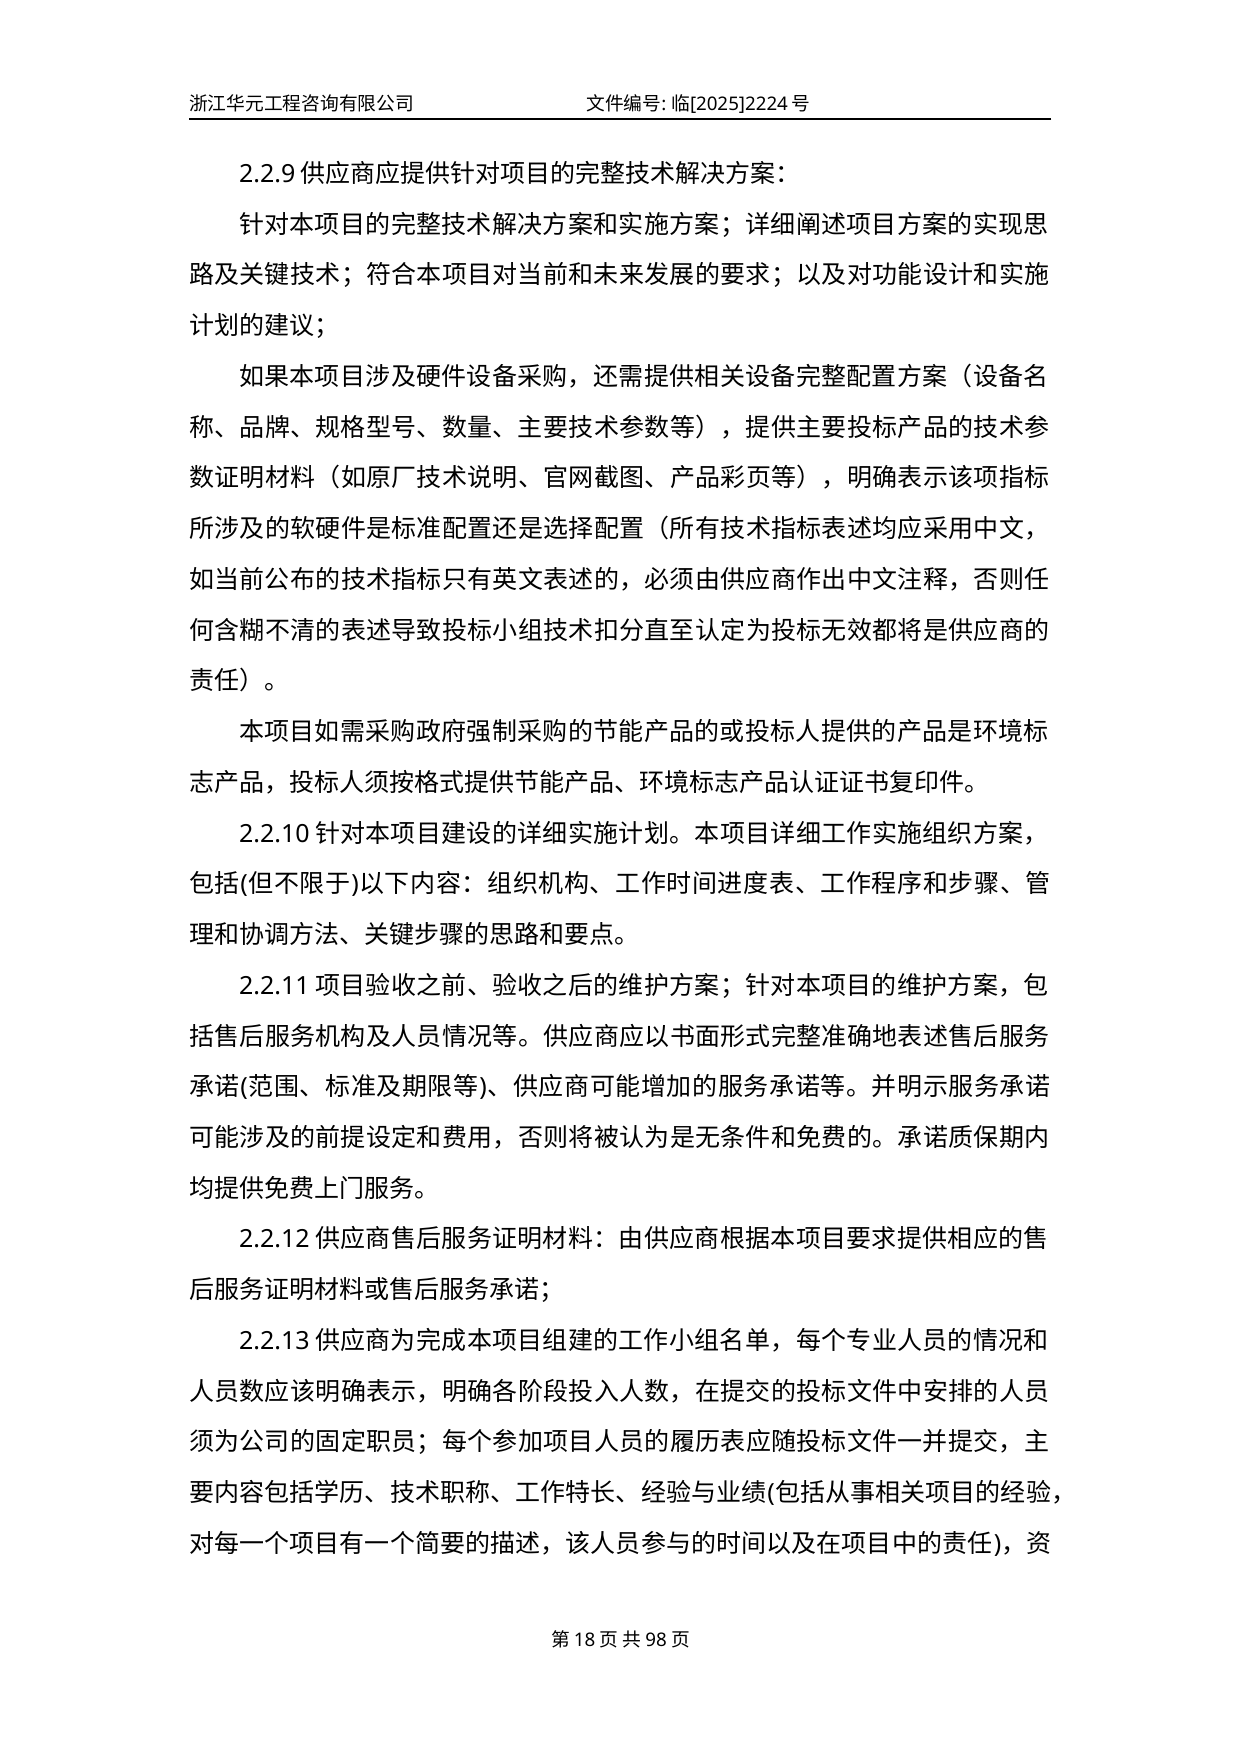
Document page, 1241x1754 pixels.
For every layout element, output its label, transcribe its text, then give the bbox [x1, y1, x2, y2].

text 本项目如需采购政府强制采购的节能产品的或投标人提供的产品是环境标志产品，投标人须按格式提供节能产品、环境标志产品认证证书复印件。 [189, 712, 1051, 798]
text 针对本项目的完整技术解决方案和实施方案；详细阐述项目方案的实现思路及关键技术；符合本项目对当前和未来发展的要求；以及对功能设计和实施计划的建议； [189, 204, 1051, 342]
text 如果本项目涉及硬件设备采购，还需提供相关设备完整配置方案（设备名称、品牌、规格型号、数量、主要技术参数等），提供主要投标产品的技术参数证明材料（如原厂技术说明、官网截图、产品彩页等），明确表示该项指标所涉及的软硬件是标准配置还是选择配置（所有技术指标表述均应采用中文，如当前公布的技术指标只有英文表述的，必须由供应商作出中文注释，否则任何含糊不清的表述导致投标小组技术扣分直至认定为投标无效都将是供应商的责任）。 [189, 356, 1051, 697]
text 2.2.10针对本项目建设的详细实施计划。本项目详细工作实施组织方案，包括(但不限于)以下内容：组织机构、工作时间进度表、工作程序和步骤、管理和协调方法、关键步骤的思路和要点。 [189, 813, 1051, 951]
text 2.2.11项目验收之前、验收之后的维护方案；针对本项目的维护方案，包括售后服务机构及人员情况等。供应商应以书面形式完整准确地表述售后服务承诺(范围、标准及期限等)、供应商可能增加的服务承诺等。并明示服务承诺可能涉及的前提设定和费用，否则将被认为是无条件和免费的。承诺质保期内均提供免费上门服务。 [189, 965, 1051, 1204]
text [189, 1320, 1051, 1559]
text 2.2.12供应商售后服务证明材料：由供应商根据本项目要求提供相应的售后服务证明材料或售后服务承诺； [189, 1219, 1051, 1306]
text 2.2.9供应商应提供针对项目的完整技术解决方案： [189, 153, 1051, 190]
